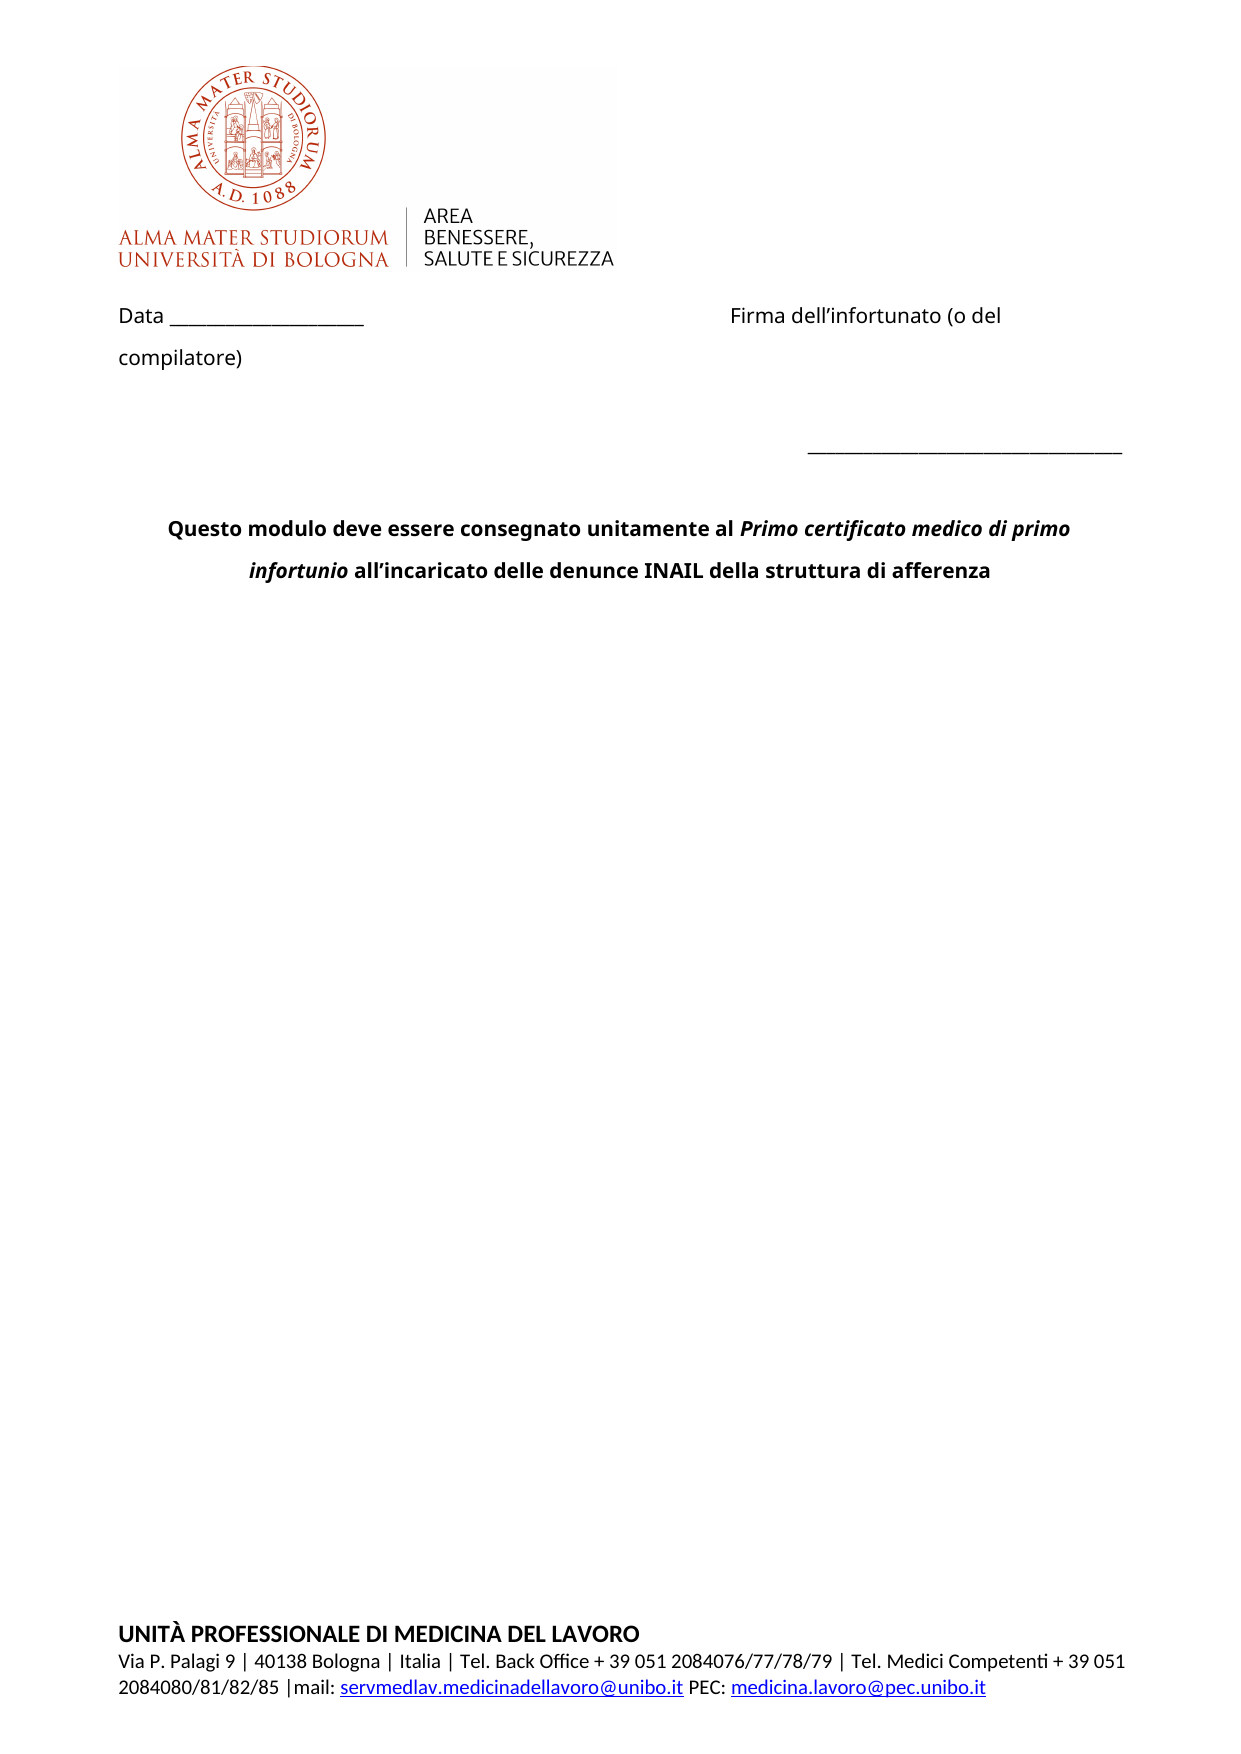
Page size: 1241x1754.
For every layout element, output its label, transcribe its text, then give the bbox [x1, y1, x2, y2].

text Data _____________________ Firma dell’infortunato (o del compilatore) [118, 301, 1122, 372]
text __________________________________ [118, 429, 1122, 457]
picture [118, 66, 618, 273]
text Questo modulo deve essere consegnato unitamente al Primo certificato medico di primo infortunio all’incaricato delle denunce INAIL della struttura di afferenza [118, 514, 1122, 585]
